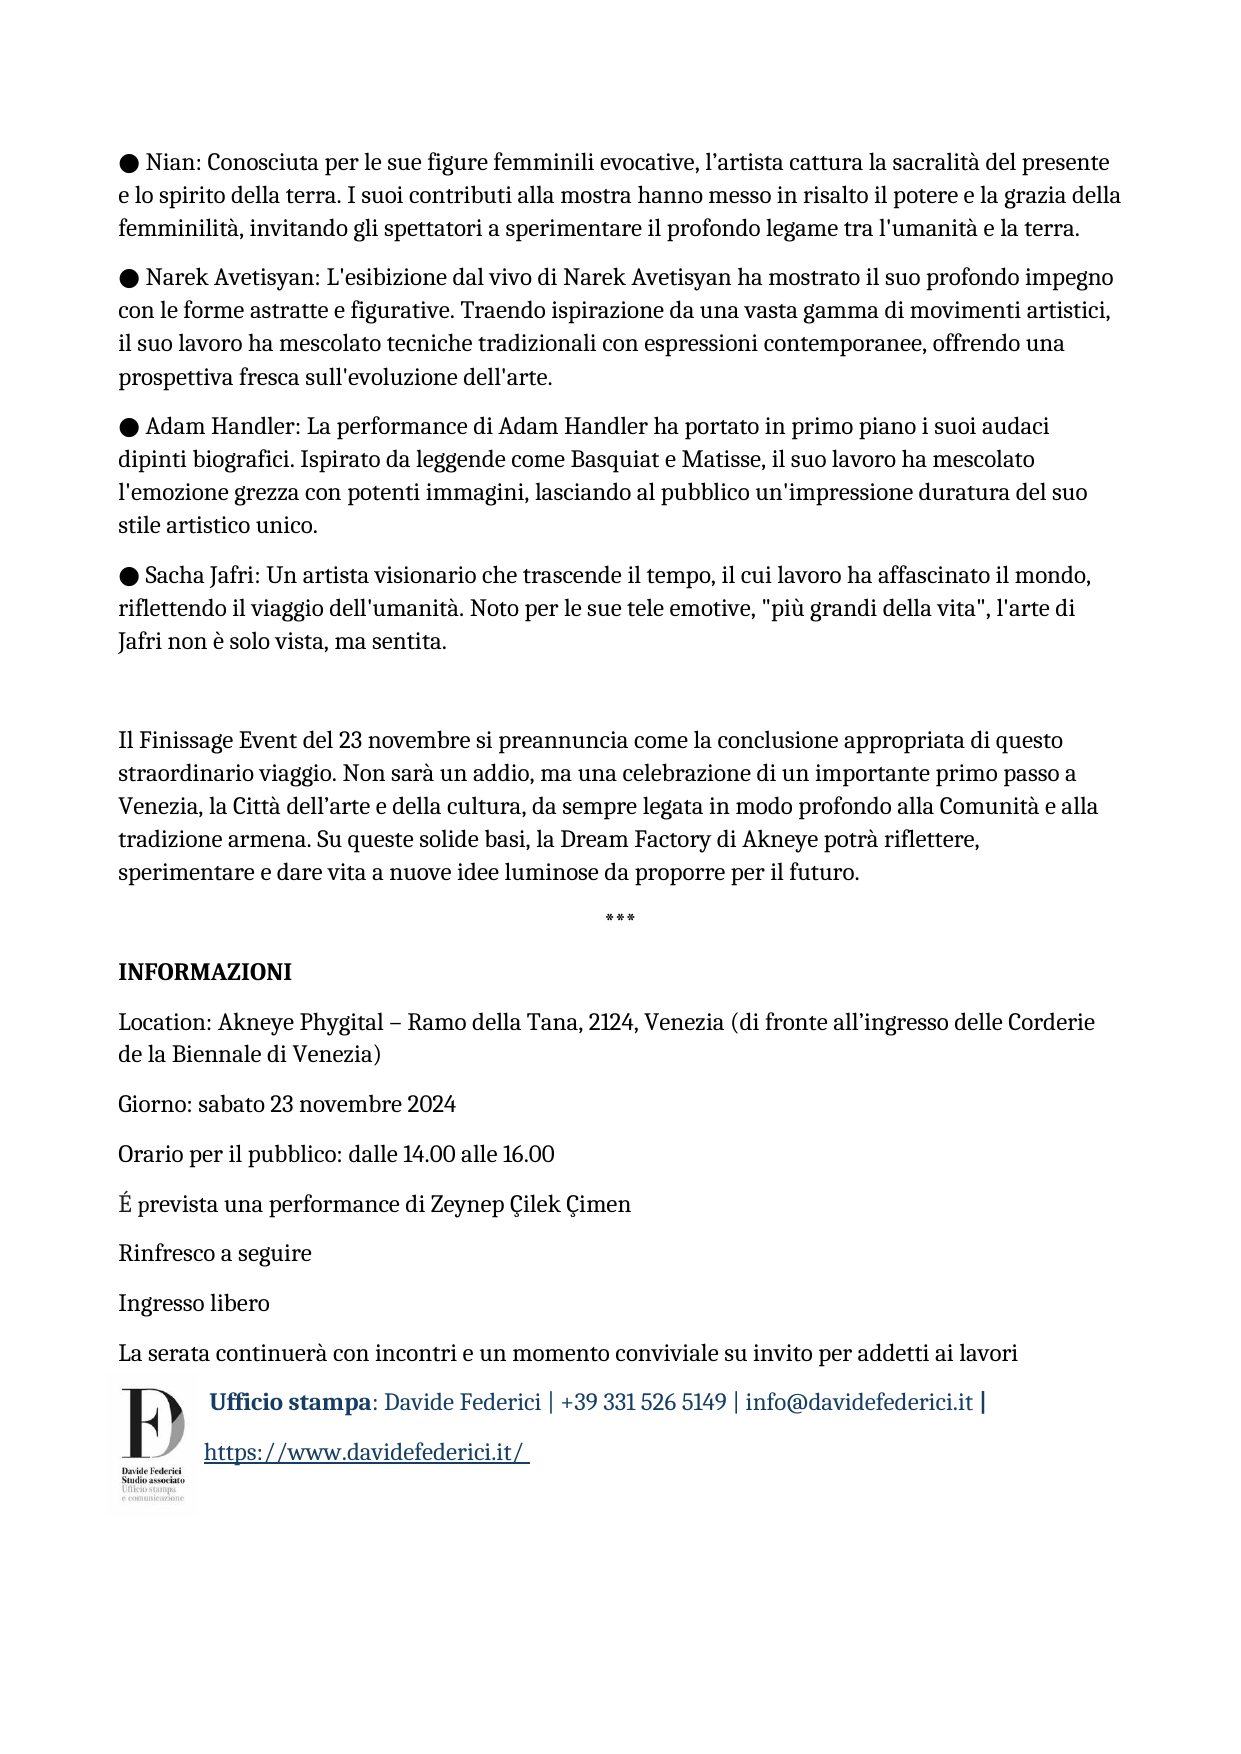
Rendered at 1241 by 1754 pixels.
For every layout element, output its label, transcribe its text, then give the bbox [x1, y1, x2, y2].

text Ufficio stampa: Davide Federici | +39 331 526 5149 | info@davidefederici.it | [199, 1388, 1122, 1417]
text Il Finissage Event del 23 novembre si preannuncia come la conclusione appropriata di questo straordinario viaggio. Non sarà un addio, ma una celebrazione di un importante primo passo a Venezia, la Città dell’arte e della cultura, da sempre legata in modo profondo alla Comunità e alla tradizione armena. Su queste solide basi, la Dream Factory di Akneye potrà riflettere, sperimentare e dare vita a nuove idee luminose da proporre per il futuro. [118, 726, 1122, 887]
text Rinfresco a seguire [118, 1239, 1122, 1268]
text Location: Akneye Phygital – Ramo della Tana, 2124, Venezia (di fronte all’ingresso delle Corderie de la Biennale di Venezia) [118, 1007, 1122, 1069]
text Ingresso libero [118, 1289, 1122, 1318]
text ● Nian: Conosciuta per le sue figure femminili evocative, l’artista cattura la sacralità del presente e lo spirito della terra. I suoi contributi alla mostra hanno messo in risalto il potere e la grazia della femminilità, invitando gli spettatori a sperimentare il profondo legame tra l'umanità e la terra. [118, 148, 1122, 242]
text https://www.davidefederici.it/ [199, 1438, 1122, 1467]
text INFORMAZIONI [118, 958, 1122, 986]
text ● Adam Handler: La performance di Adam Handler ha portato in primo piano i suoi audaci dipinti biografici. Ispirato da leggende come Basquiat e Matisse, il suo lavoro ha mescolato l'emozione grezza con potenti immagini, lasciando al pubblico un'impressione duratura del suo stile artistico unico. [118, 412, 1122, 540]
text É prevista una performance di Zeynep Çilek Çimen [118, 1189, 1122, 1218]
text ● Sacha Jafri: Un artista visionario che trascende il tempo, il cui lavoro ha affascinato il mondo, riflettendo il viaggio dell'umanità. Noto per le sue tele emotive, "più grandi della vita", l'arte di Jafri non è solo vista, ma sentita. [118, 561, 1122, 656]
text La serata continuerà con incontri e un momento conviviale su invito per addetti ai lavori [118, 1338, 1122, 1367]
text ● Narek Avetisyan: L'esibizione dal vivo di Narek Avetisyan ha mostrato il suo profondo impegno con le forme astratte e figurative. Traendo ispirazione da una vasta gamma di movimenti artistici, il suo lavoro ha mescolato tecniche tradizionali con espressioni contemporanee, offrendo una prospettiva fresca sull'evoluzione dell'arte. [118, 263, 1122, 391]
text *** [118, 908, 1122, 937]
picture [107, 1373, 199, 1516]
text Giorno: sabato 23 novembre 2024 [118, 1090, 1122, 1119]
text Orario per il pubblico: dalle 14.00 alle 16.00 [118, 1140, 1122, 1168]
